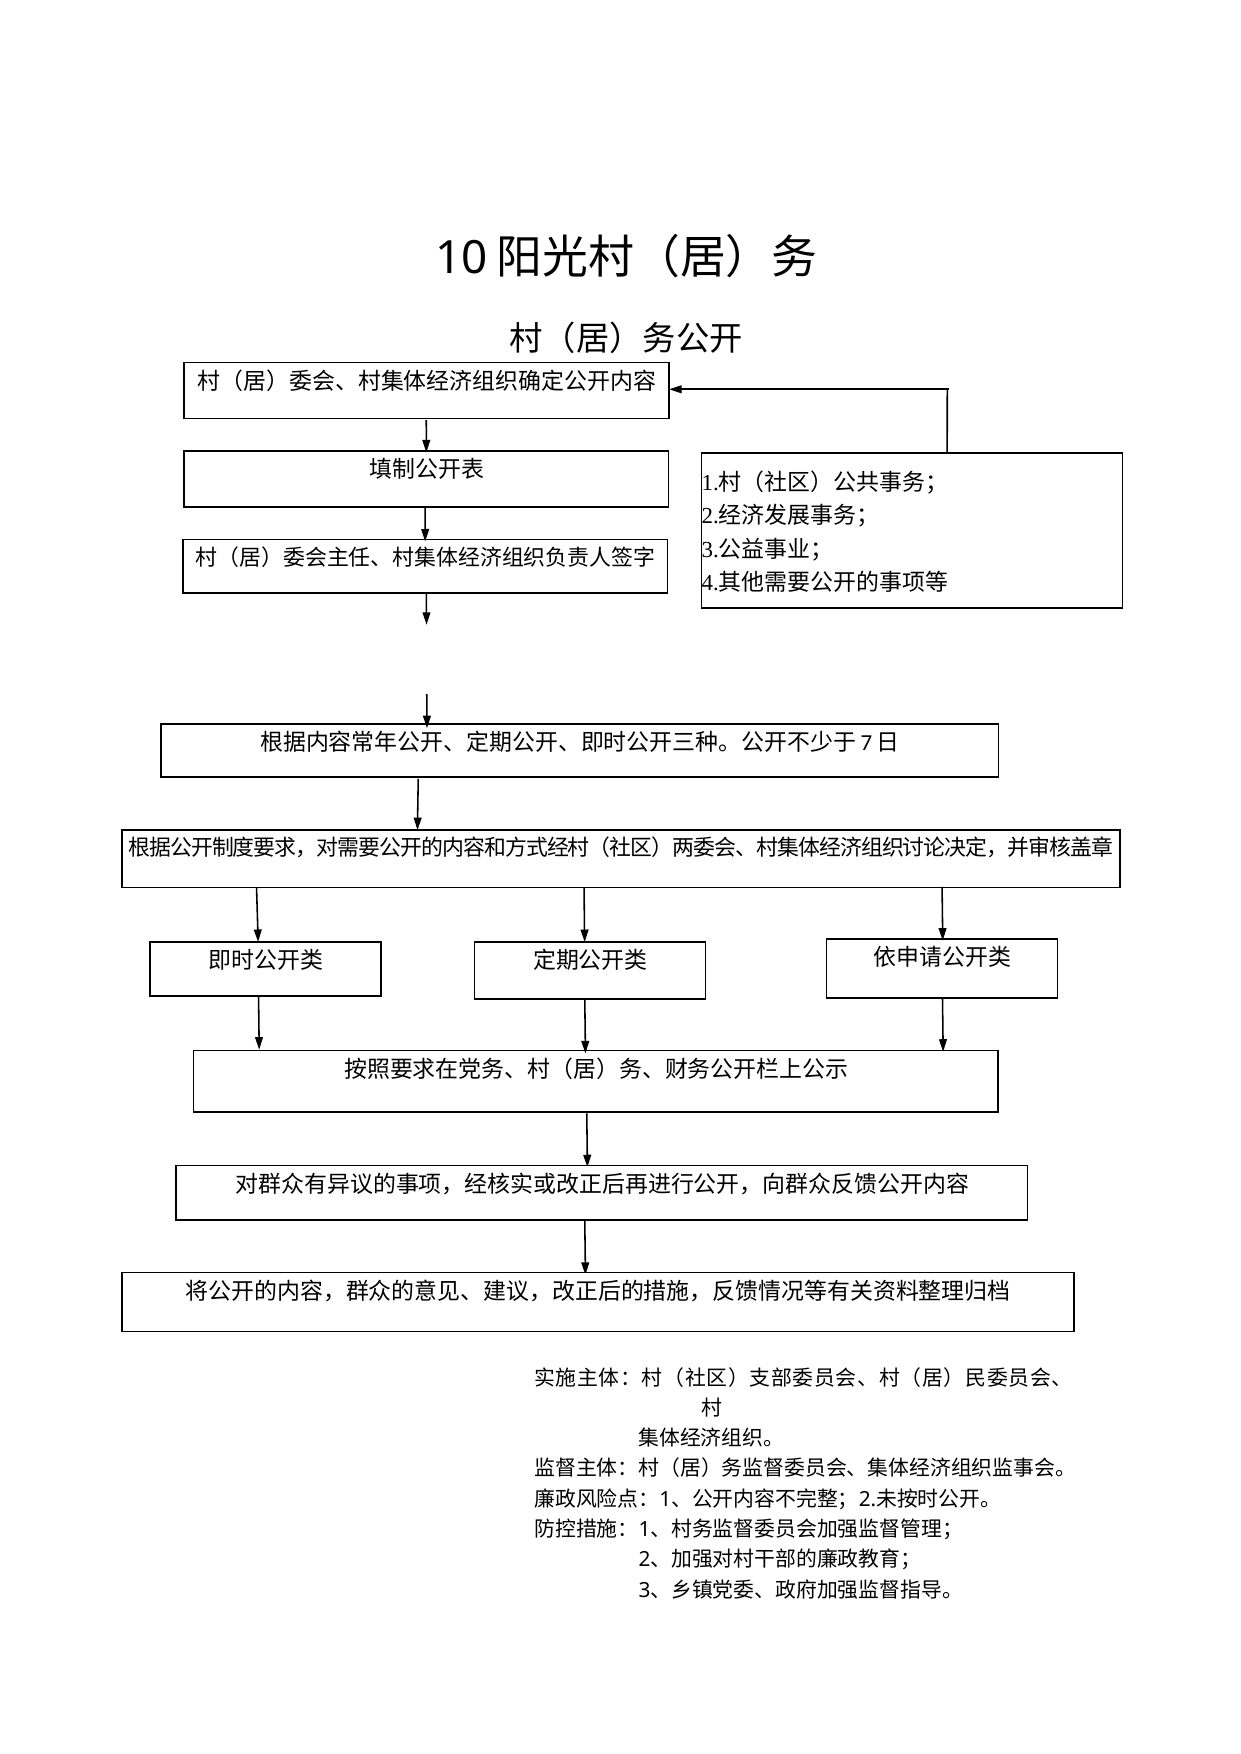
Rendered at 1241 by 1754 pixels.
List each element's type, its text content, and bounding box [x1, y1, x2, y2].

text 村（居）务公开 [165, 303, 1087, 368]
text 10阳光村（居）务 [165, 204, 1087, 303]
